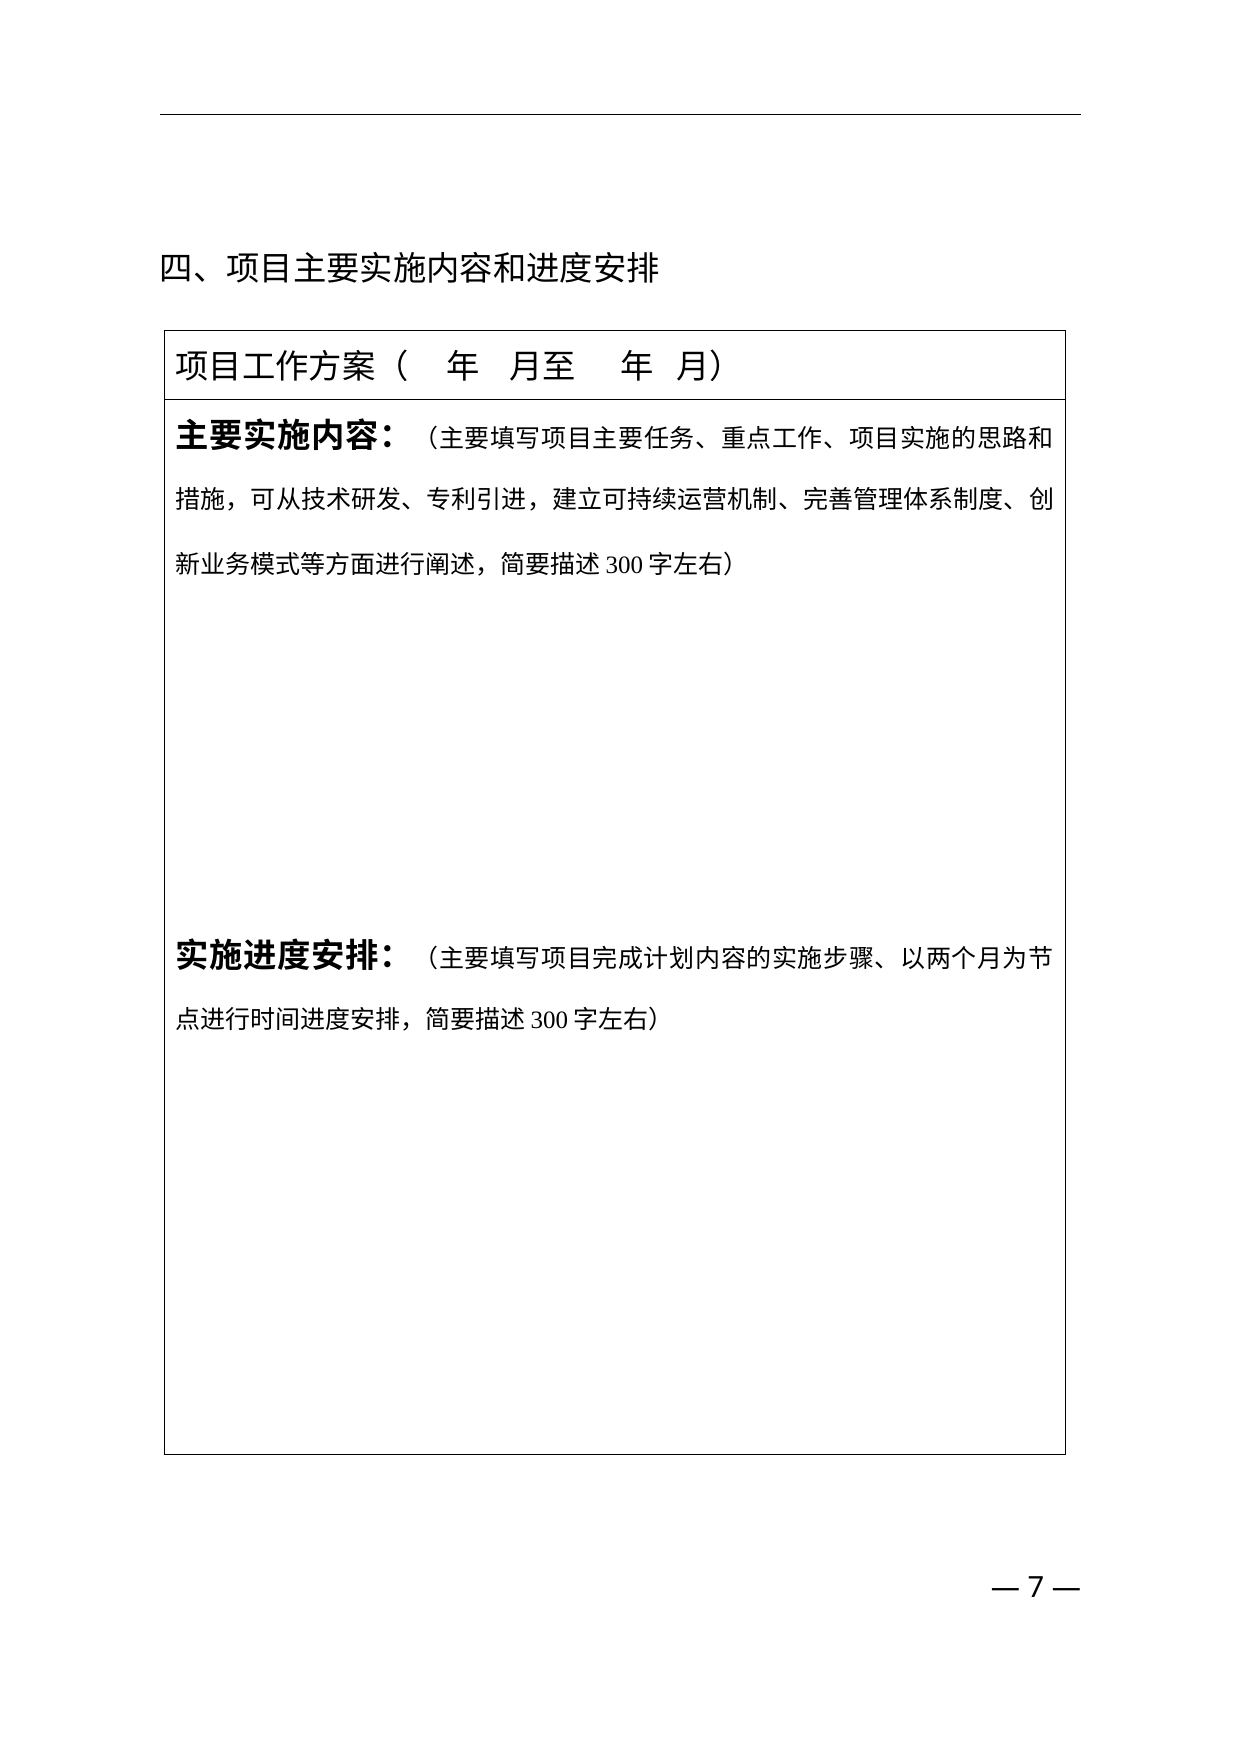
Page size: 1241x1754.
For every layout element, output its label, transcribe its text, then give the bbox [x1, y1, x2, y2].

table_header 项目工作方案（ 年 月至 年 月） [165, 331, 1065, 399]
table_cell 主要实施内容：（主要填写项目主要任务、重点工作、项目实施的思路和措施，可从技术研发、专利引进，建立可持续运营机制、完善管理体系制度、创新业务模式等方面进行阐述，简要描述300字左右） 实施进度安排：（主要填写项目完成计划内容的实施步骤、以两个月为节点进行时间进度安排，简要描述300字左右） [165, 400, 1065, 1454]
list 项目主要实施内容和进度安排 [159, 233, 1081, 298]
